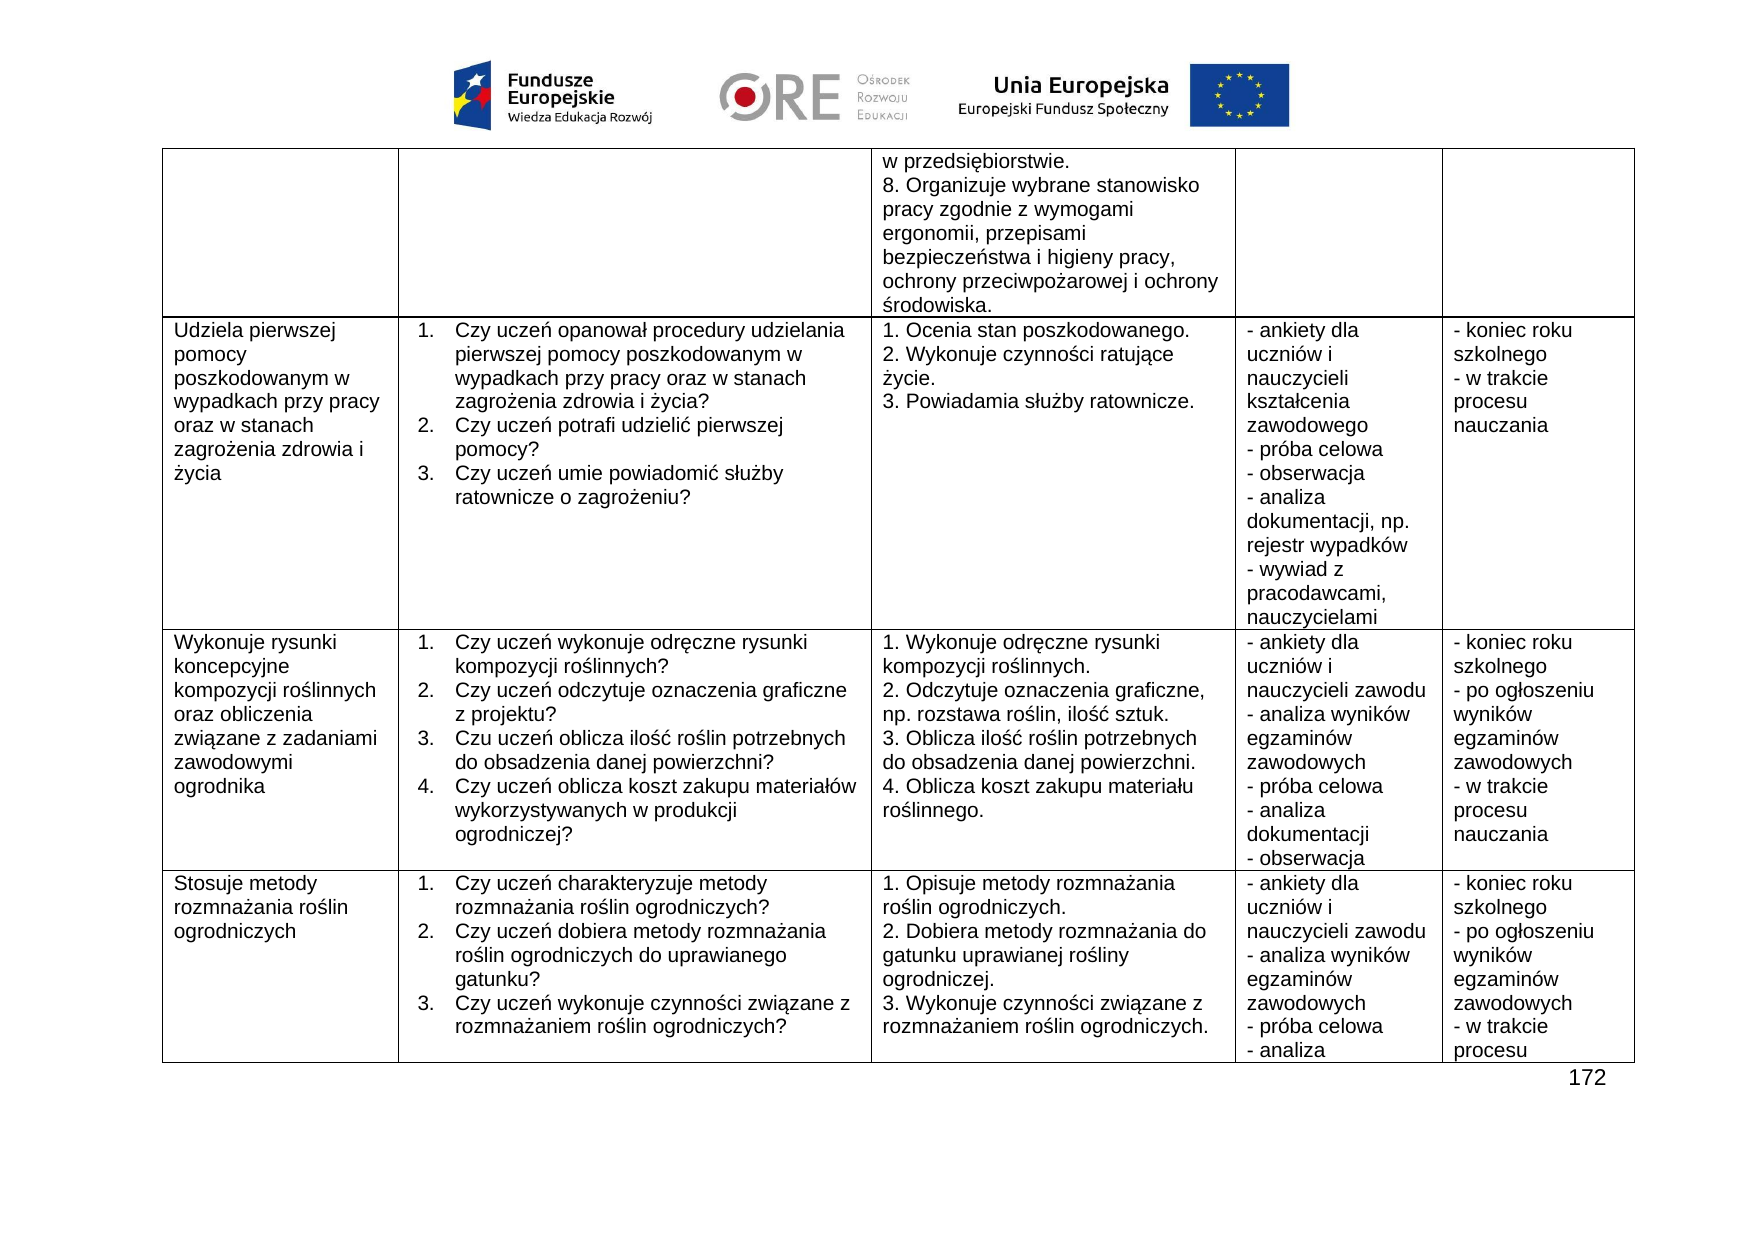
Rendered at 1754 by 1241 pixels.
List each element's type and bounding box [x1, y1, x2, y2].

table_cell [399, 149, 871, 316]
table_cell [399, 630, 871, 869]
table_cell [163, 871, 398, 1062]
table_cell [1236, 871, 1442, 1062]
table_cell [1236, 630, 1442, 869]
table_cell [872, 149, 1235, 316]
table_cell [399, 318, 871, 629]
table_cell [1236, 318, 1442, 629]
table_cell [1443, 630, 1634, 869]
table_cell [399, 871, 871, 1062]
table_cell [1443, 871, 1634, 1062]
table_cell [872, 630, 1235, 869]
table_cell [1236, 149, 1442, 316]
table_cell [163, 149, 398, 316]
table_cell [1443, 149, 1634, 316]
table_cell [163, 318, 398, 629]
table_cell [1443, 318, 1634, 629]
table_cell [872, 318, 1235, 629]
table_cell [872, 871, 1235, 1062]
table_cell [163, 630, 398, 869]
picture [435, 43, 1312, 147]
